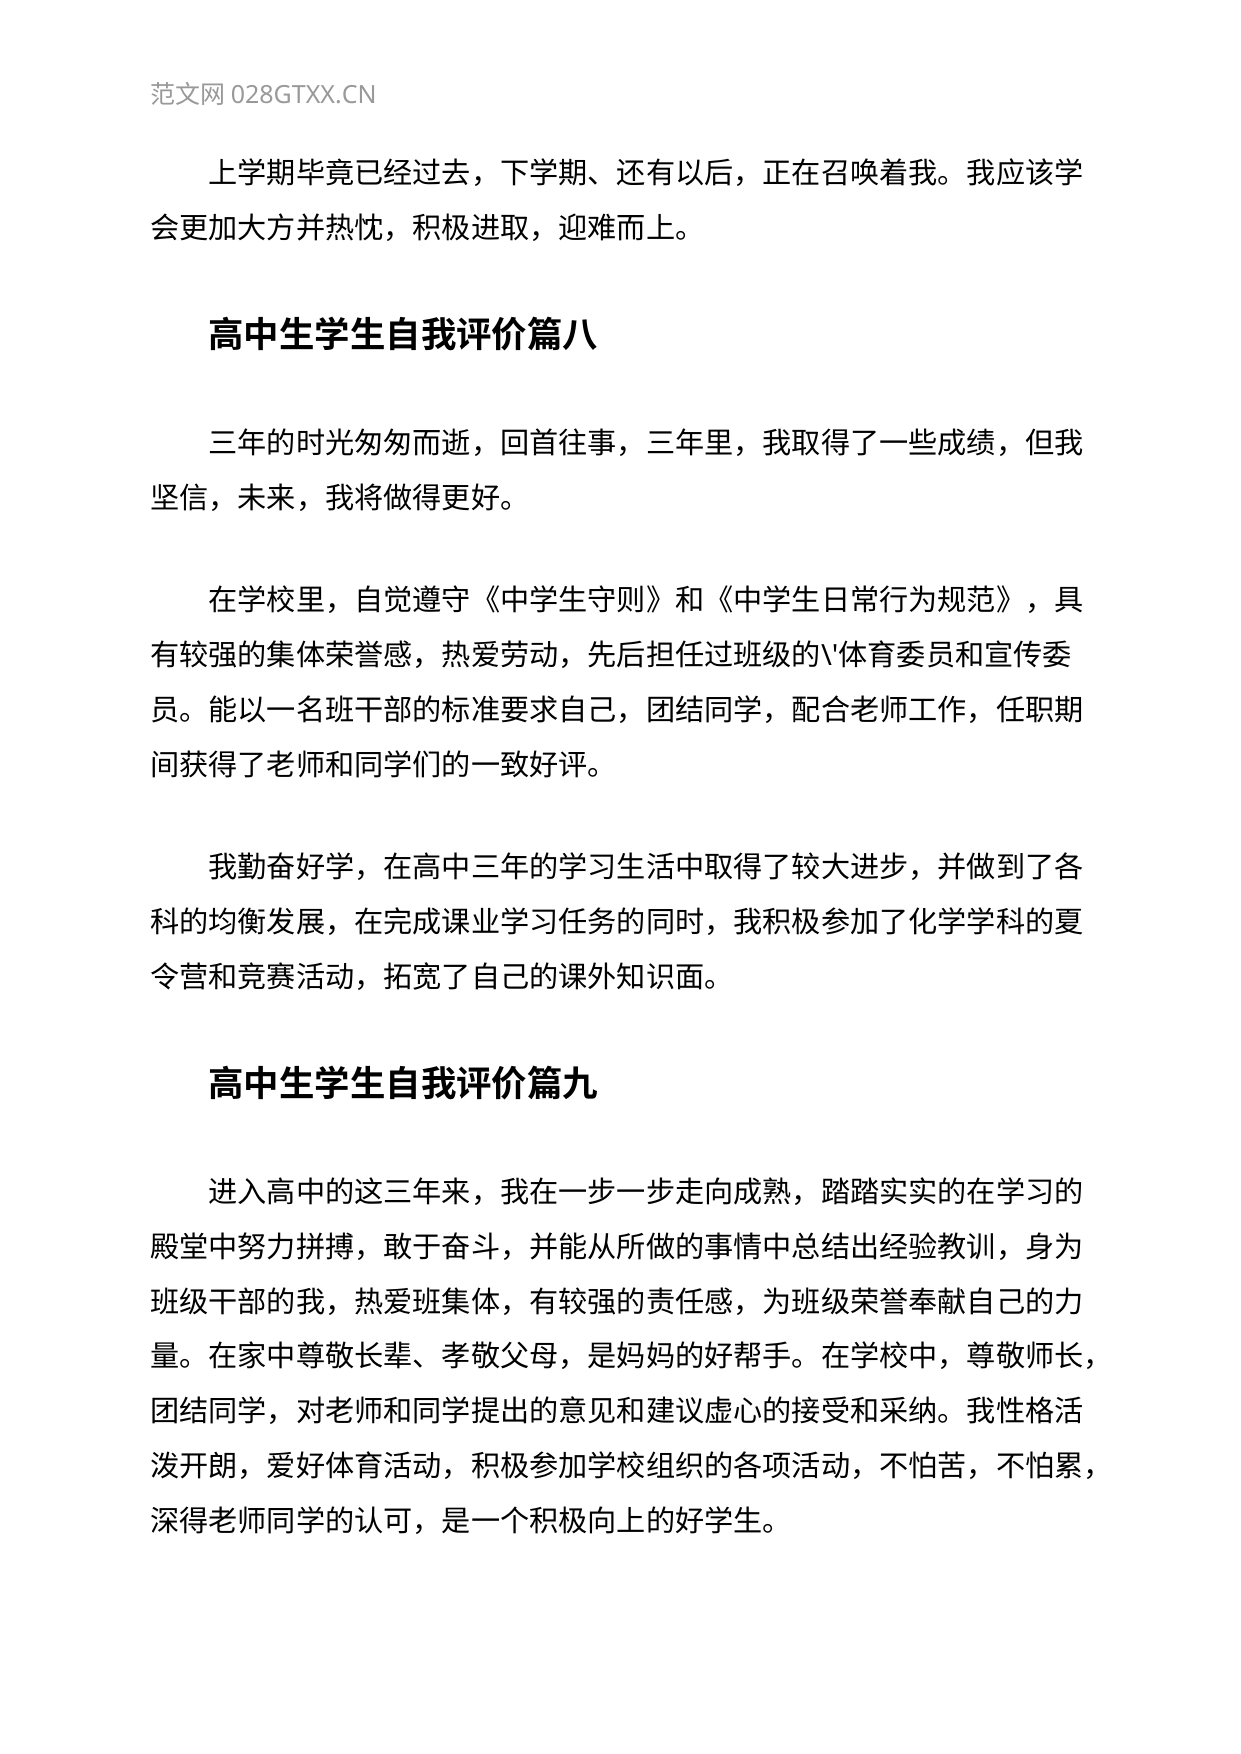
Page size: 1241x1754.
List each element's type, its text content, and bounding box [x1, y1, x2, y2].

text 三年的时光匆匆而逝，回首往事，三年里，我取得了一些成绩，但我坚信，未来，我将做得更好。 [150, 420, 1090, 517]
text 我勤奋好学，在高中三年的学习生活中取得了较大进步，并做到了各科的均衡发展，在完成课业学习任务的同时，我积极参加了化学学科的夏令营和竞赛活动，拓宽了自己的课外知识面。 [150, 843, 1090, 995]
text 高中生学生自我评价篇九 [150, 1055, 1090, 1106]
text 在学校里，自觉遵守《中学生守则》和《中学生日常行为规范》，具有较强的集体荣誉感，热爱劳动，先后担任过班级的\'体育委员和宣传委员。能以一名班干部的标准要求自己，团结同学，配合老师工作，任职期间获得了老师和同学们的一致好评。 [150, 577, 1090, 784]
text 高中生学生自我评价篇八 [150, 307, 1090, 358]
text 进入高中的这三年来，我在一步一步走向成熟，踏踏实实的在学习的殿堂中努力拼搏，敢于奋斗，并能从所做的事情中总结出经验教训，身为班级干部的我，热爱班集体，有较强的责任感，为班级荣誉奉献自己的力量。在家中尊敬长辈、孝敬父母，是妈妈的好帮手。在学校中，尊敬师长，团结同学，对老师和同学提出的意见和建议虚心的接受和采纳。我性格活泼开朗，爱好体育活动，积极参加学校组织的各项活动，不怕苦，不怕累，深得老师同学的认可，是一个积极向上的好学生。 [150, 1168, 1090, 1540]
text 上学期毕竟已经过去，下学期、还有以后，正在召唤着我。我应该学会更加大方并热忱，积极进取，迎难而上。 [150, 150, 1090, 247]
